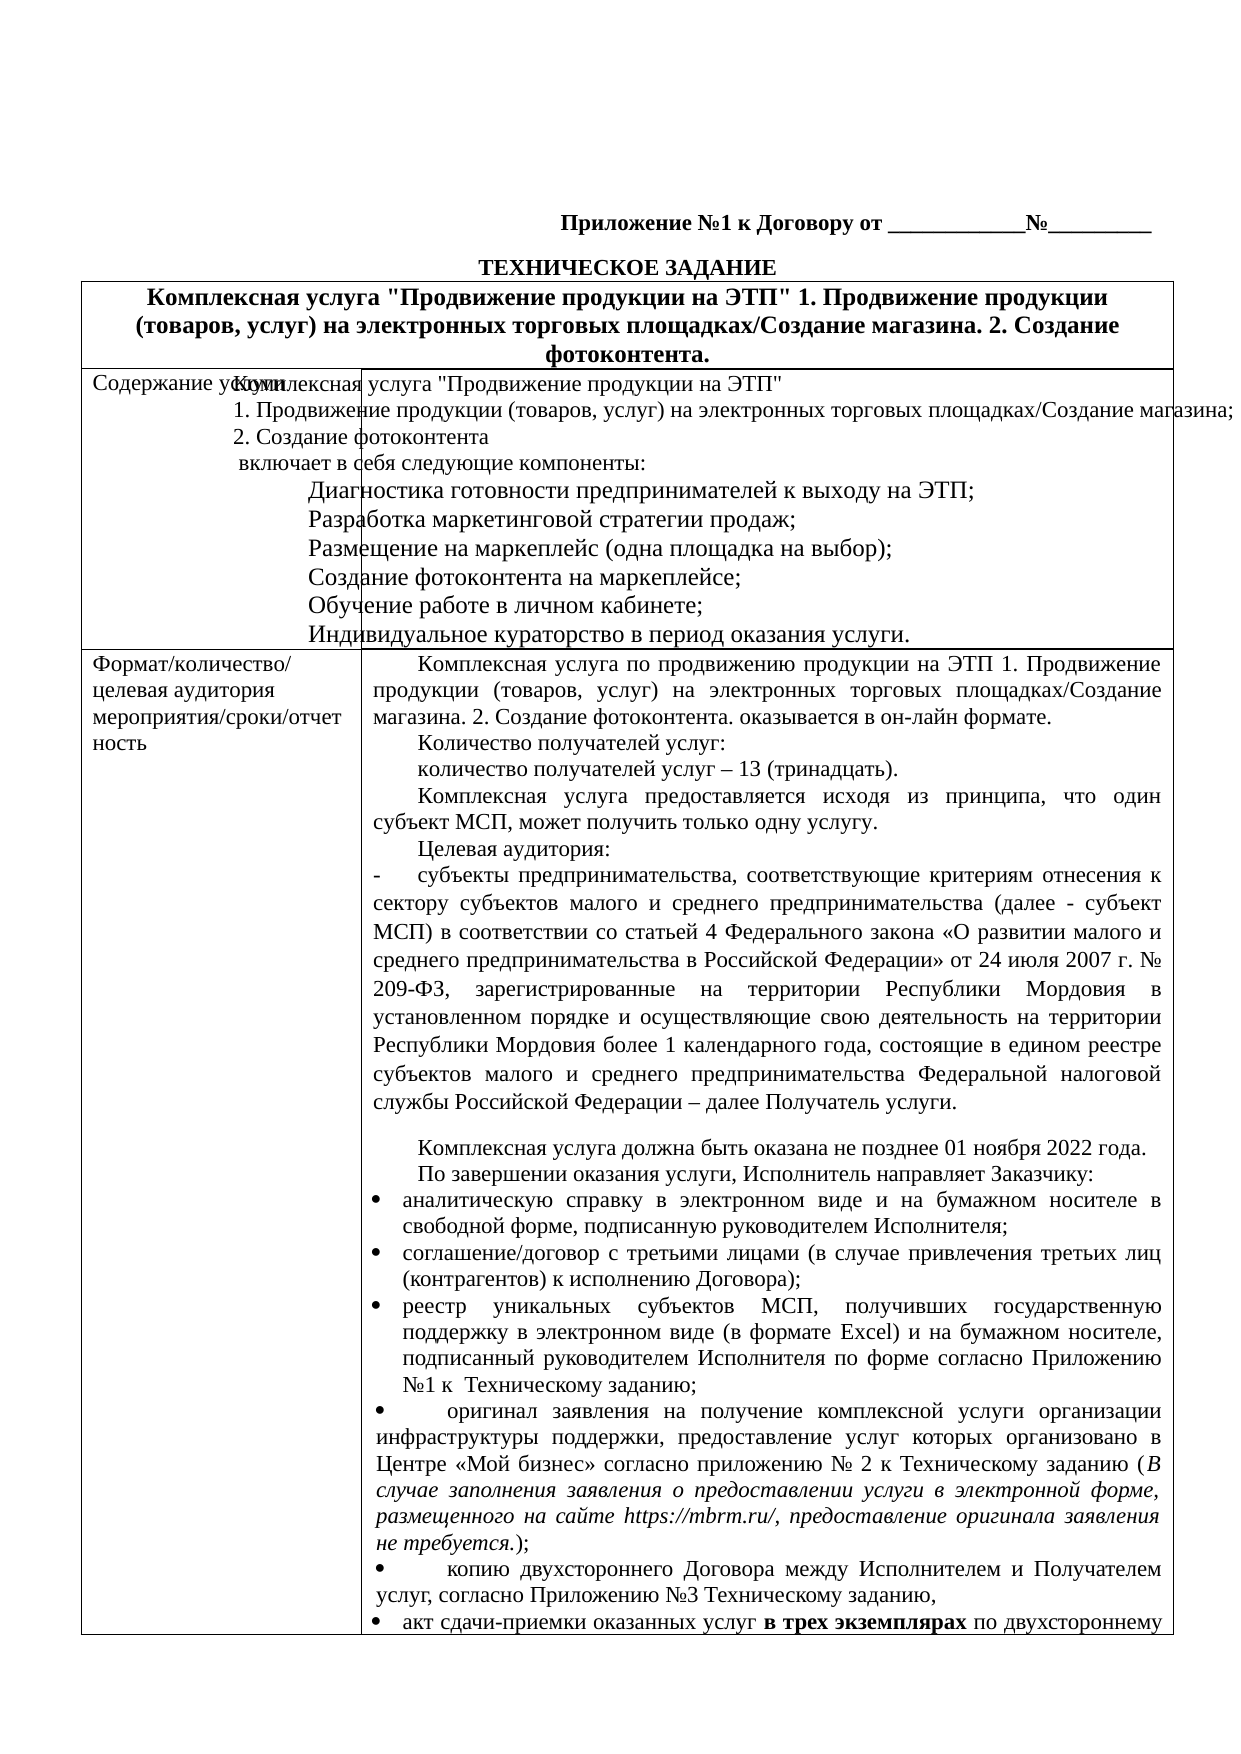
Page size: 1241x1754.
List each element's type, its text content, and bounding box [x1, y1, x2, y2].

table_cell Содержание услуги [82, 369, 361, 649]
text Техническое задание [103, 254, 1152, 281]
table_header Комплексная услуга "Продвижение продукции на ЭТП" 1. Продвижение продукции (товаров, услуг) на электронных торговых площадках/Создание магазина. 2. Создание фотоконтента. [82, 282, 1173, 368]
table_cell [362, 370, 1173, 648]
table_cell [82, 650, 361, 1634]
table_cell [362, 650, 1173, 1634]
text Приложение №1 к Договору от ____________№_________ [103, 209, 1152, 236]
